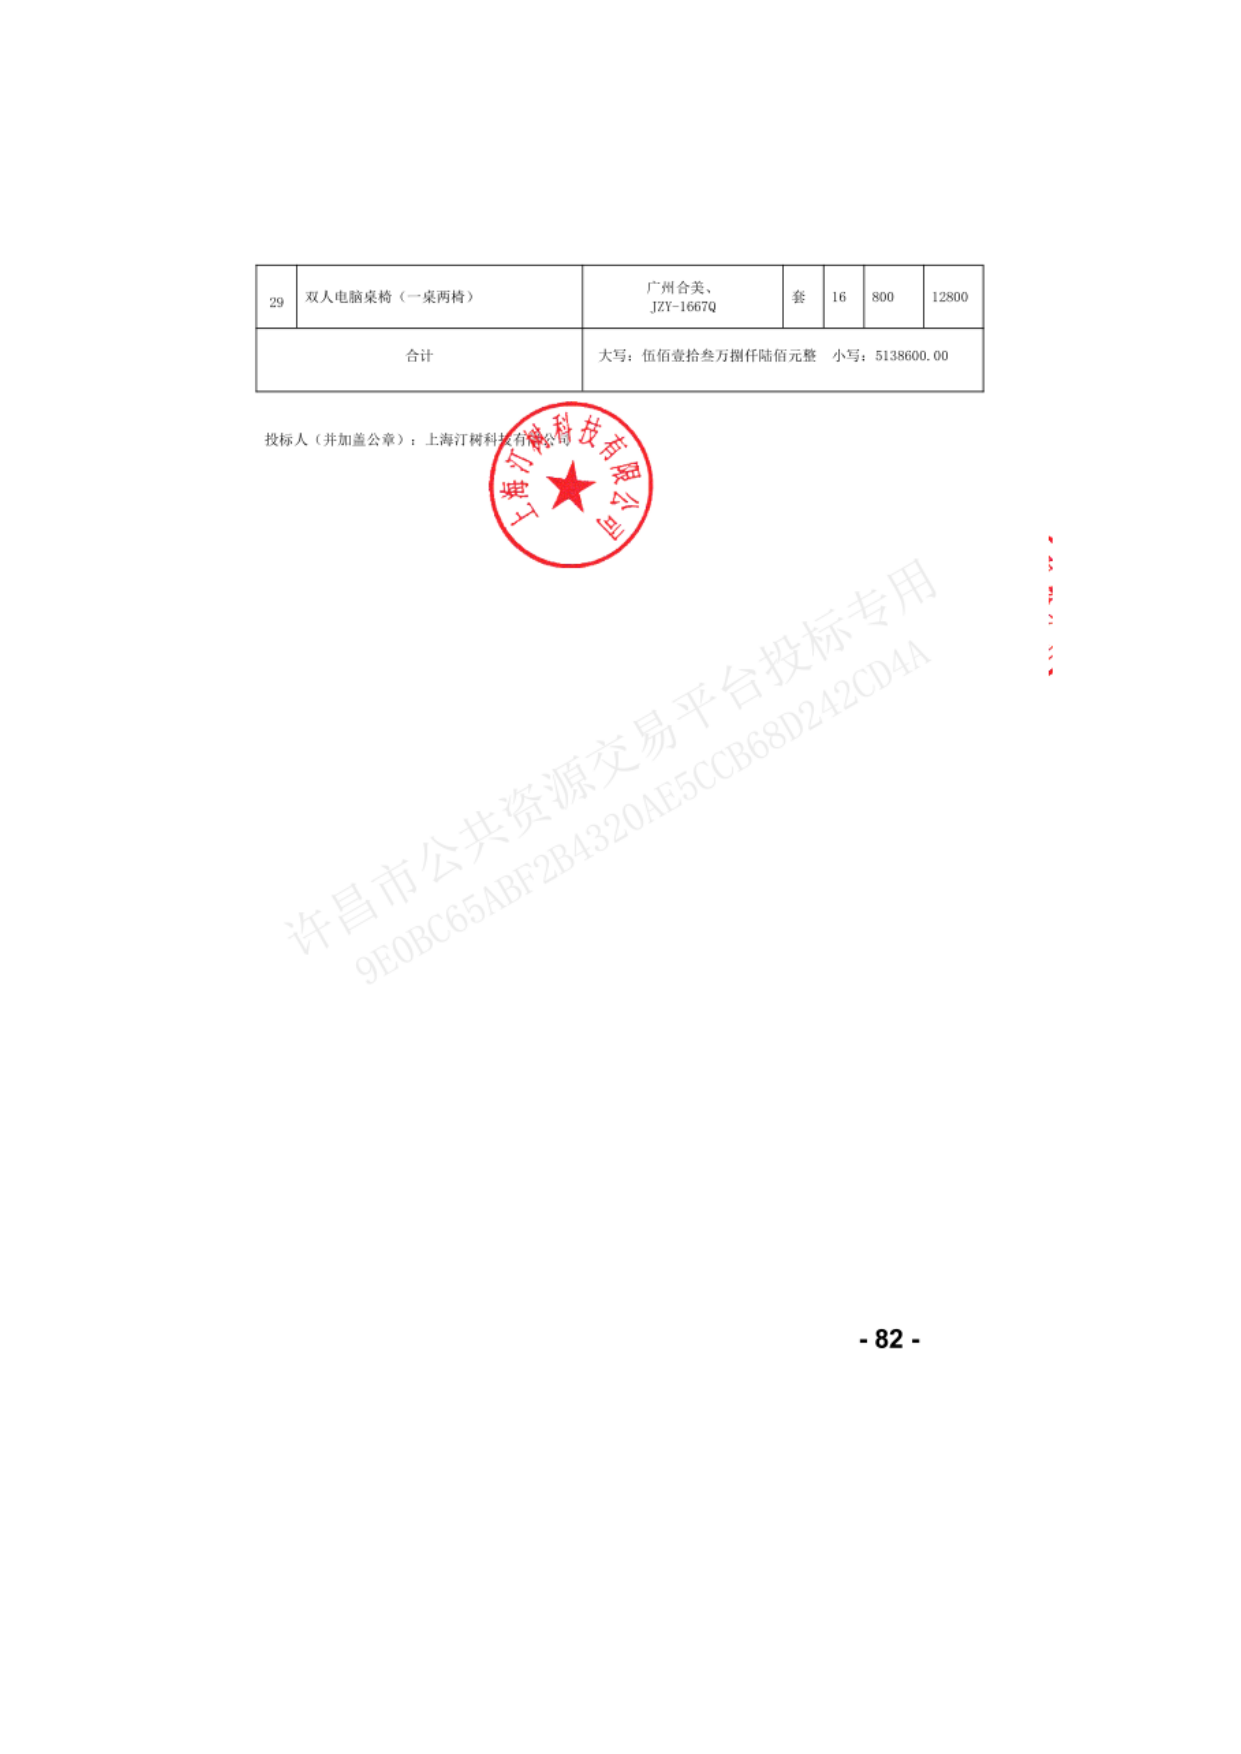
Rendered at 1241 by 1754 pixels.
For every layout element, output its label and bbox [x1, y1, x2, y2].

picture [187, 162, 1053, 1388]
